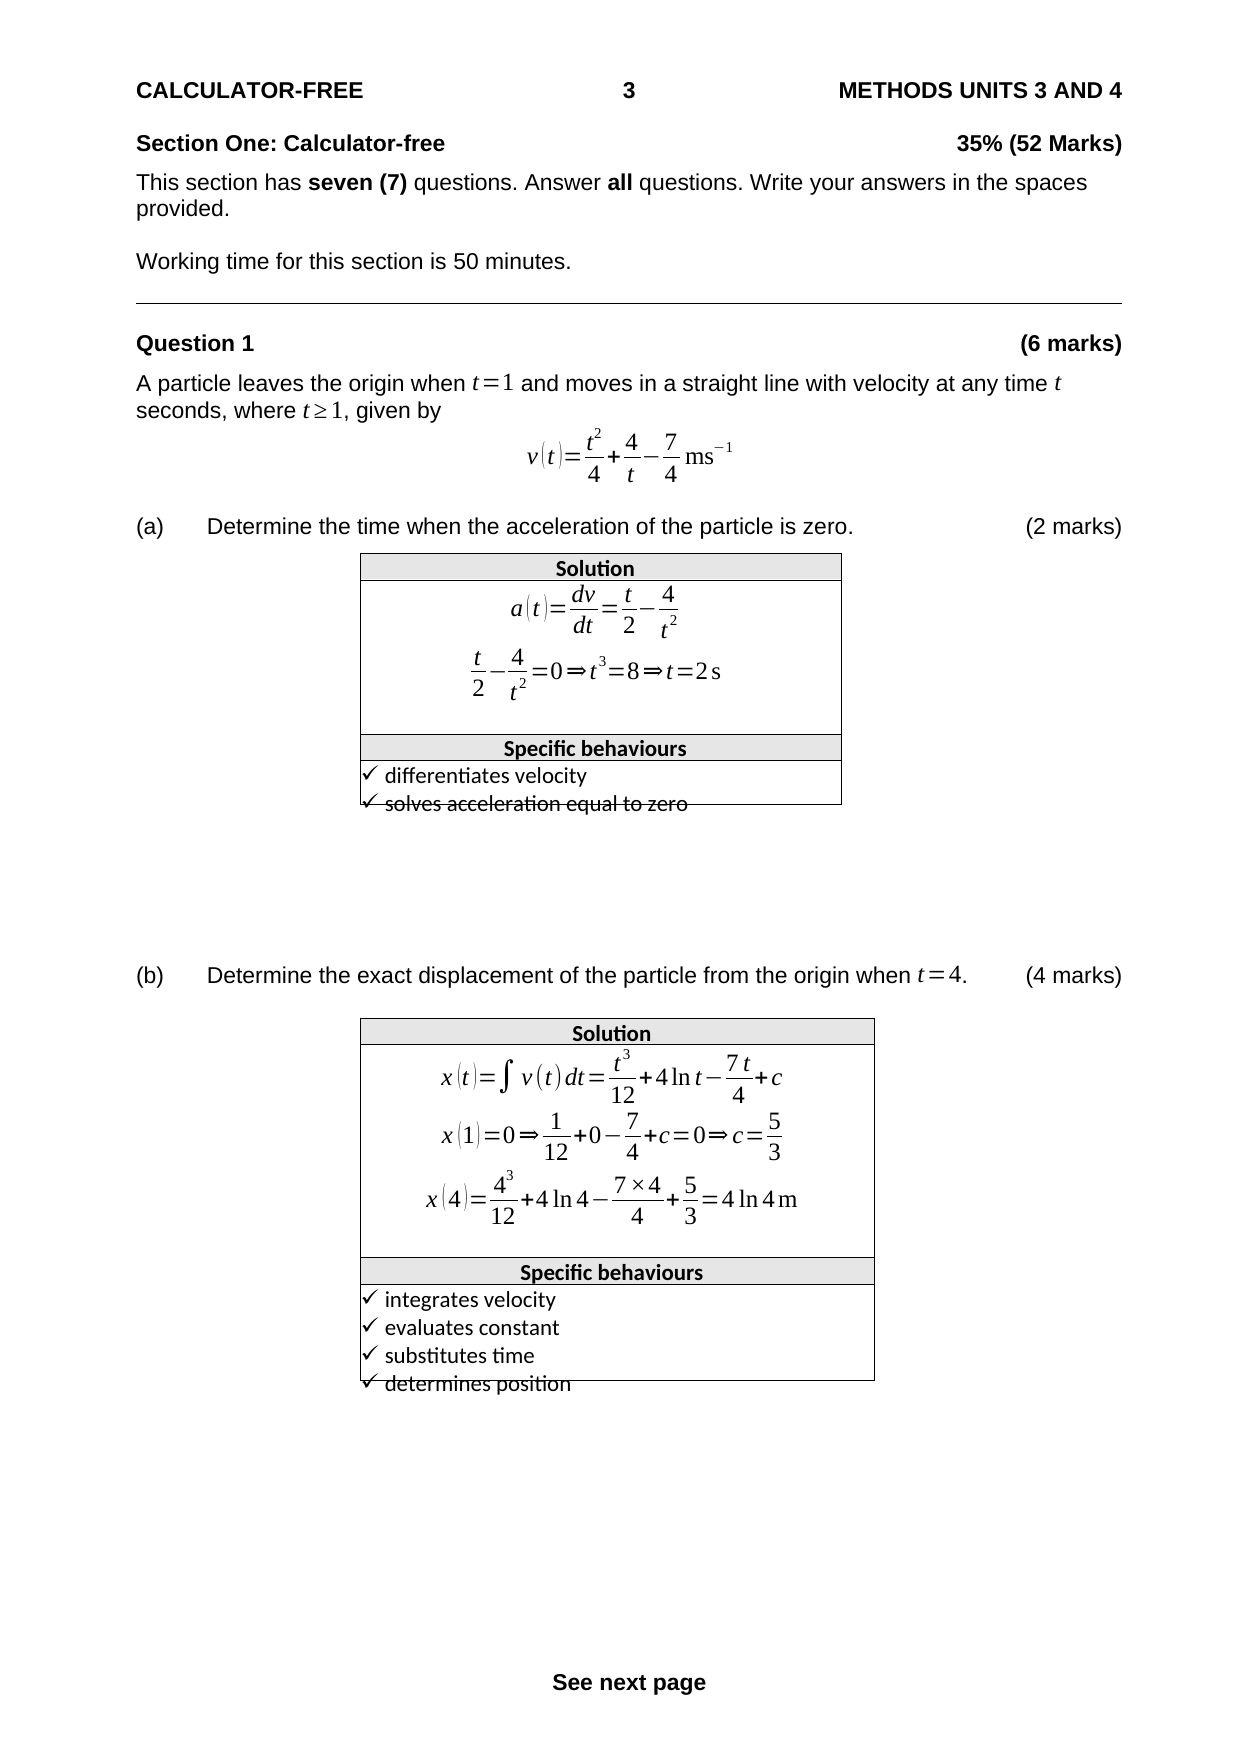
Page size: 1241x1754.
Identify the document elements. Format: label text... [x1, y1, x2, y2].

text Working time for this section is 50 minutes. [136, 248, 1122, 274]
text A particle leaves the origin when and moves in a straight line with velocity at any time seconds, where , given by [136, 369, 1122, 424]
text This section has seven (7) questions. Answer all questions. Write your answers in the spaces provided. [136, 169, 1122, 221]
text Question 1 (6 marks) [136, 330, 1122, 356]
text (a) Determine the time when the acceleration of the particle is zero. (2 marks) [136, 513, 1122, 539]
text (b) Determine the exact displacement of the particle from the origin when . (4 marks) [136, 961, 1122, 988]
text Section One: Calculator-free 35% (52 Marks) [136, 130, 1122, 156]
